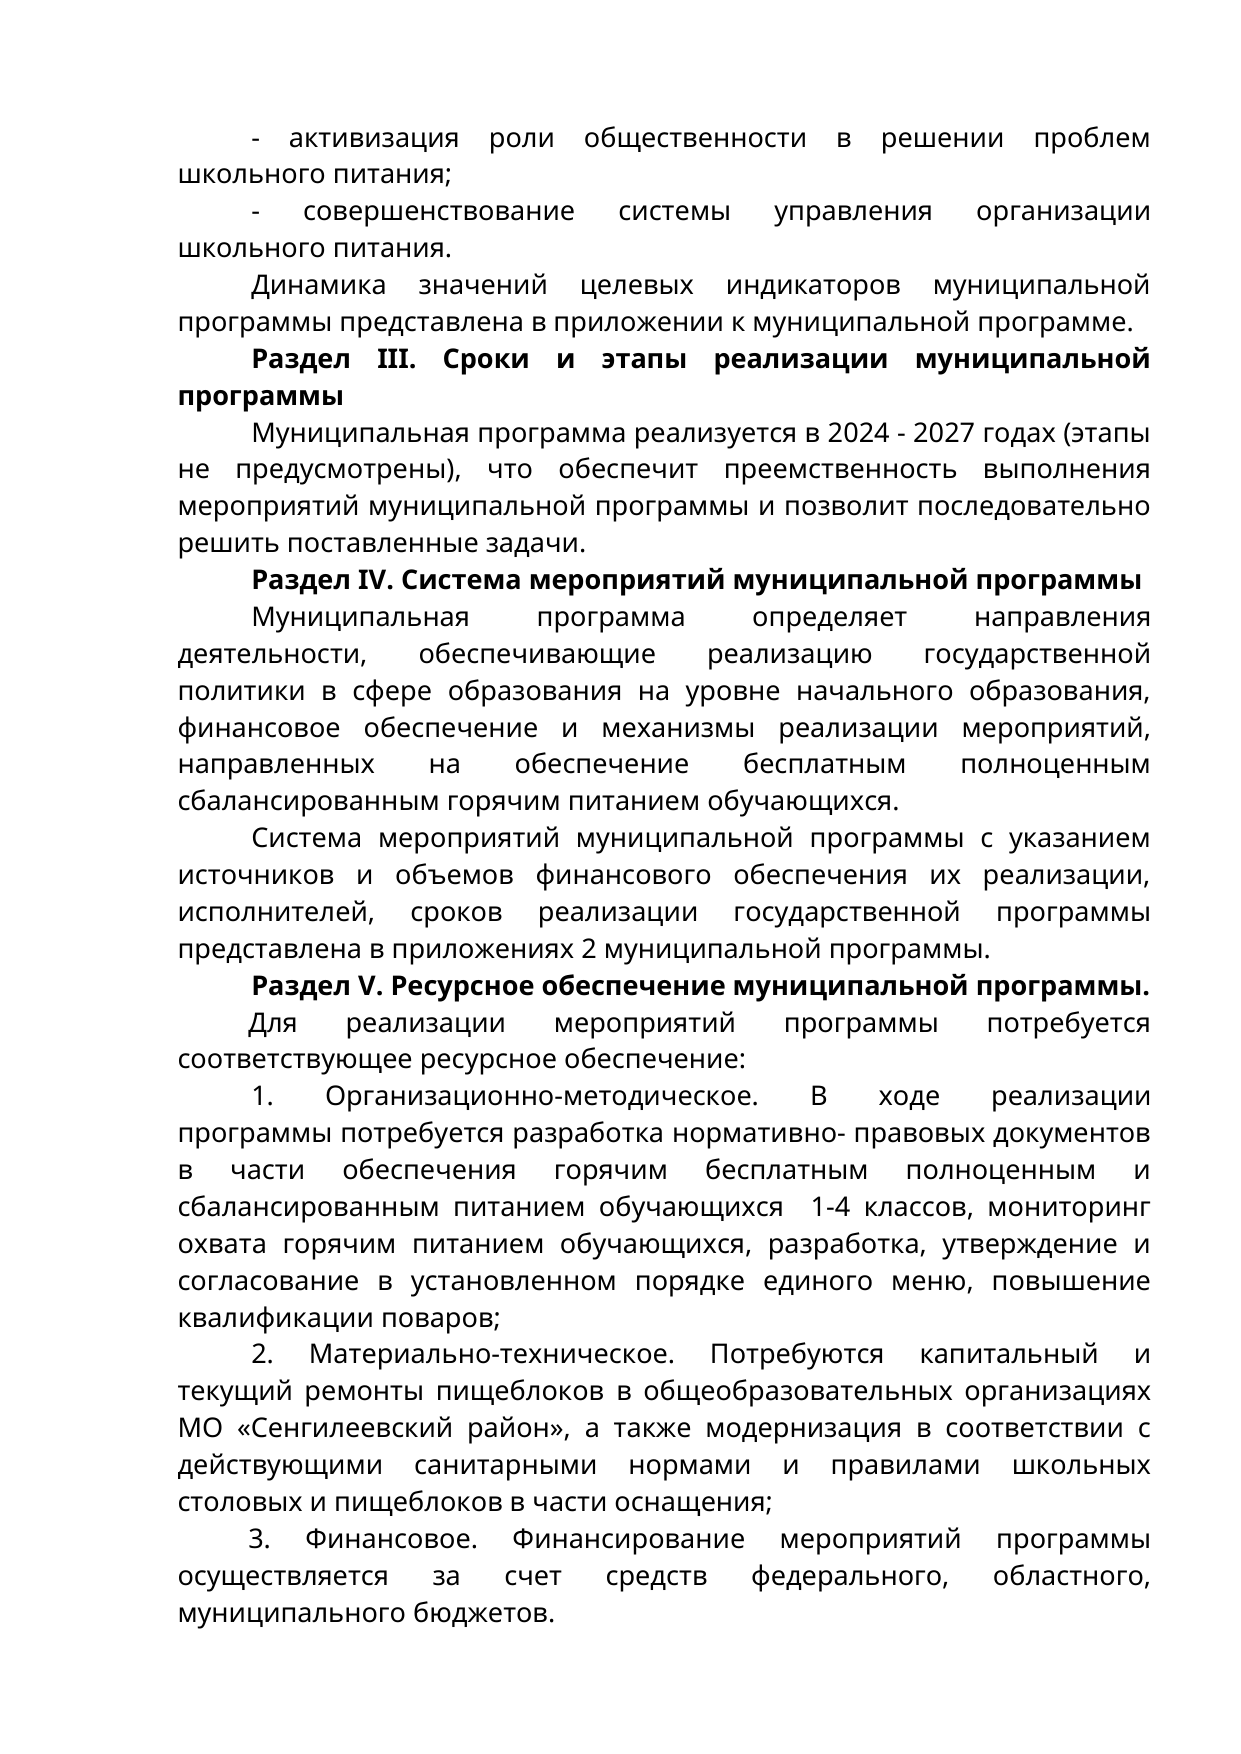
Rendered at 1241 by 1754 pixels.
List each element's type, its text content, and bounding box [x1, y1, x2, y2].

text 3. Финансовое. Финансирование мероприятий программы осуществляется за счет средств федерального, областного, муниципального бюджетов. [177, 1519, 1152, 1630]
text Динамика значений целевых индикаторов муниципальной программы представлена в приложении к муниципальной программе. [177, 266, 1152, 339]
text Раздел IV. Система мероприятий муниципальной программы [177, 561, 1152, 597]
text 2. Материально-техническое. Потребуются капитальный и текущий ремонты пищеблоков в общеобразовательных организациях МО «Сенгилеевский район», а также модернизация в соответствии с действующими санитарными нормами и правилами школьных столовых и пищеблоков в части оснащения; [177, 1335, 1152, 1519]
text Система мероприятий муниципальной программы с указанием источников и объемов финансового обеспечения их реализации, исполнителей, сроков реализации государственной программы представлена в приложениях 2 муниципальной программы. [177, 819, 1152, 966]
text Муниципальная программа реализуется в 2024 - 2027 годах (этапы не предусмотрены), что обеспечит преемственность выполнения мероприятий муниципальной программы и позволит последовательно решить поставленные задачи. [177, 413, 1152, 561]
text - совершенствование системы управления организации школьного питания. [177, 192, 1152, 266]
text Раздел III. Сроки и этапы реализации муниципальной программы [177, 339, 1152, 413]
text Муниципальная программа определяет направления деятельности, обеспечивающие реализацию государственной политики в сфере образования на уровне начального образования, финансовое обеспечение и механизмы реализации мероприятий, направленных на обеспечение бесплатным полноценным сбалансированным горячим питанием обучающихся. [177, 597, 1152, 819]
text - активизация роли общественности в решении проблем школьного питания; [177, 118, 1152, 192]
text Раздел V. Ресурсное обеспечение муниципальной программы. [177, 966, 1152, 1003]
text Для реализации мероприятий программы потребуется соответствующее ресурсное обеспечение: [177, 1003, 1152, 1077]
list Организационно-методическое. В ходе реализации программы потребуется разработка нормативно- правовых документов в части обеспечения горячим бесплатным полноценным и сбалансированным питанием обучающихся 1-4 классов, мониторинг охвата горячим питанием обучающихся, разработка, утверждение и согласование в установленном порядке единого меню, повышение квалификации поваров; [177, 1077, 1152, 1335]
